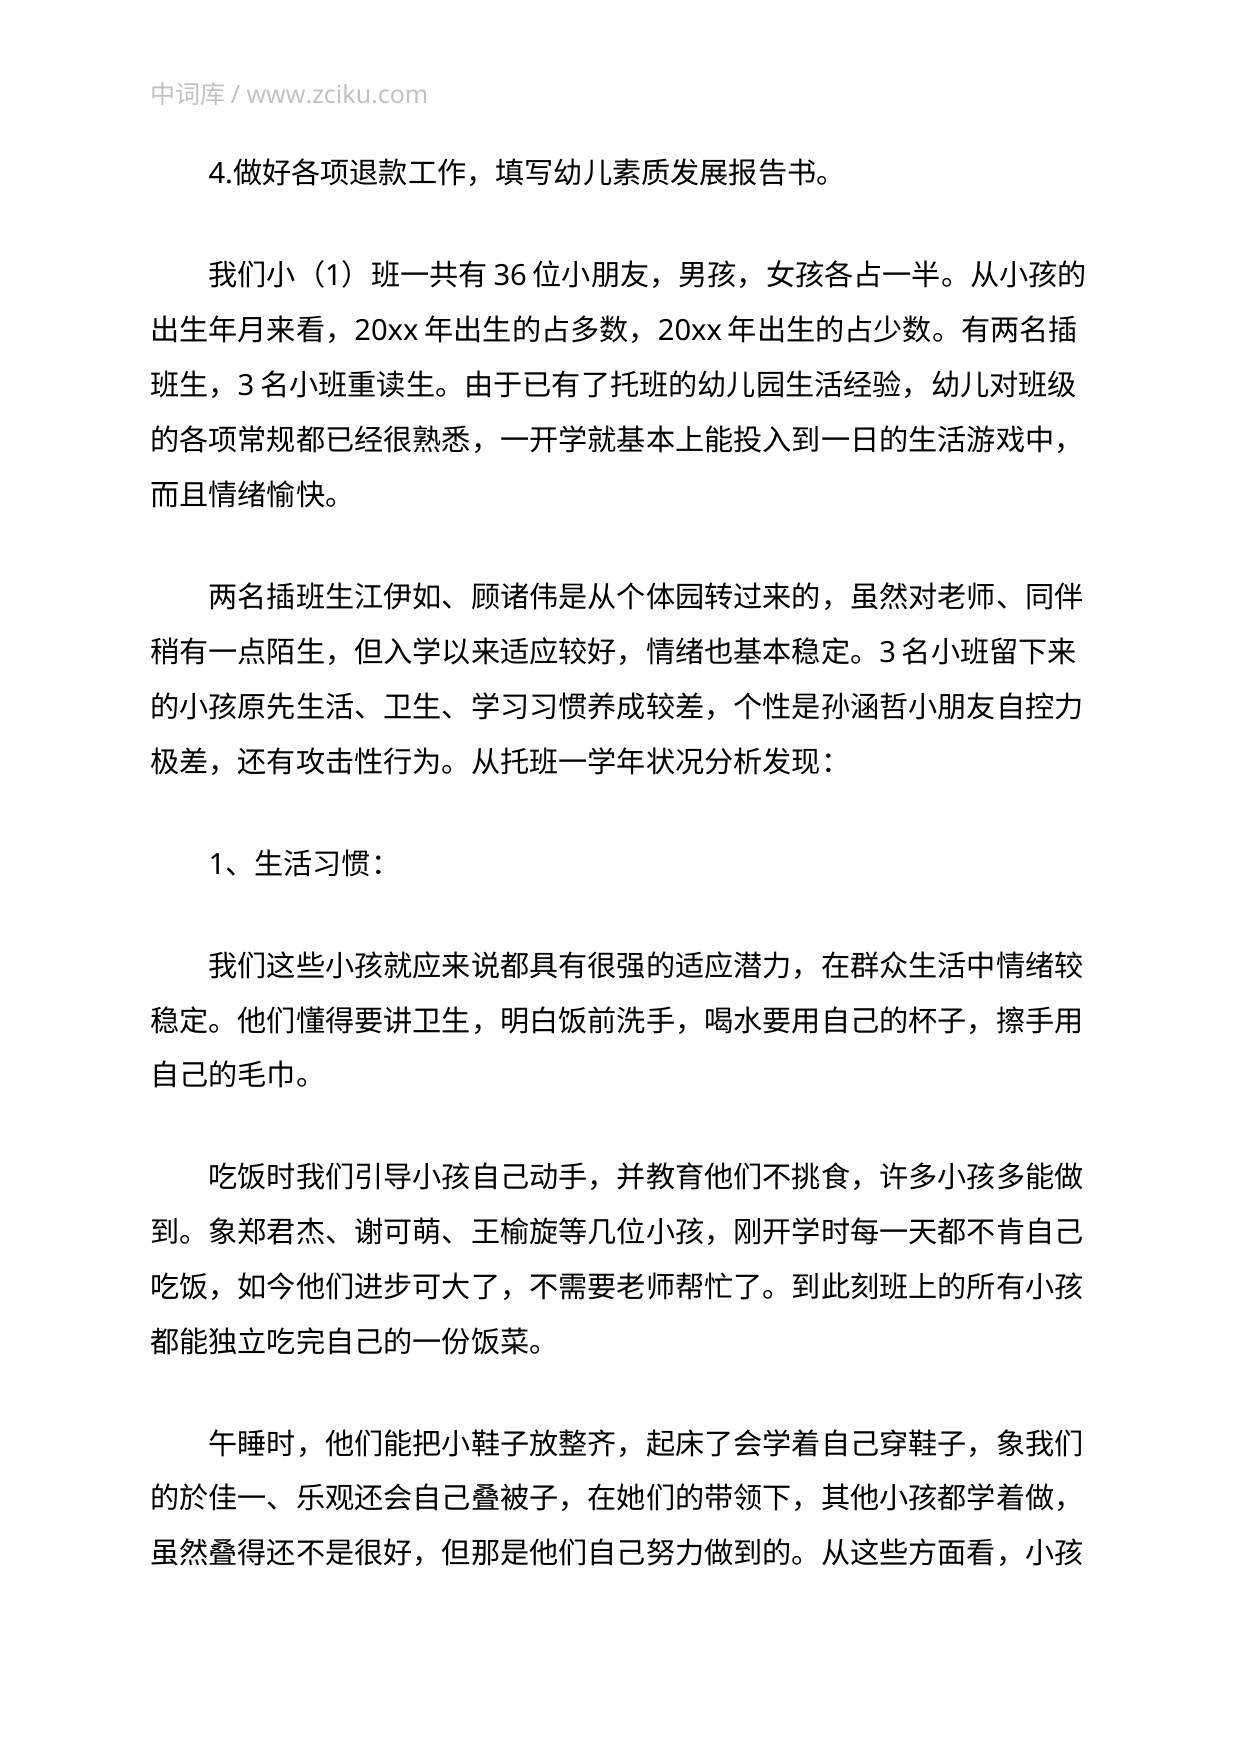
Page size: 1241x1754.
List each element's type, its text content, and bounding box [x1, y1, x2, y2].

text 吃饭时我们引导小孩自己动手，并教育他们不挑食，许多小孩多能做到。象郑君杰、谢可萌、王榆旋等几位小孩，刚开学时每一天都不肯自己吃饭，如今他们进步可大了，不需要老师帮忙了。到此刻班上的所有小孩都能独立吃完自己的一份饭菜。 [150, 1154, 1090, 1361]
text 我们小（1）班一共有36位小朋友，男孩，女孩各占一半。从小孩的出生年月来看，20xx年出生的占多数，20xx年出生的占少数。有两名插班生，3名小班重读生。由于已有了托班的幼儿园生活经验，幼儿对班级的各项常规都已经很熟悉，一开学就基本上能投入到一日的生活游戏中，而且情绪愉快。 [150, 252, 1090, 514]
text 两名插班生江伊如、顾诸伟是从个体园转过来的，虽然对老师、同伴稍有一点陌生，但入学以来适应较好，情绪也基本稳定。3名小班留下来的小孩原先生活、卫生、学习习惯养成较差，个性是孙涵哲小朋友自控力极差，还有攻击性行为。从托班一学年状况分析发现： [150, 574, 1090, 781]
text 4.做好各项退款工作，填写幼儿素质发展报告书。 [150, 150, 1090, 192]
text 我们这些小孩就应来说都具有很强的适应潜力，在群众生活中情绪较稳定。他们懂得要讲卫生，明白饭前洗手，喝水要用自己的杯子，擦手用自己的毛巾。 [150, 942, 1090, 1094]
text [150, 1420, 1090, 1572]
text 1、生活习惯： [150, 840, 1090, 883]
